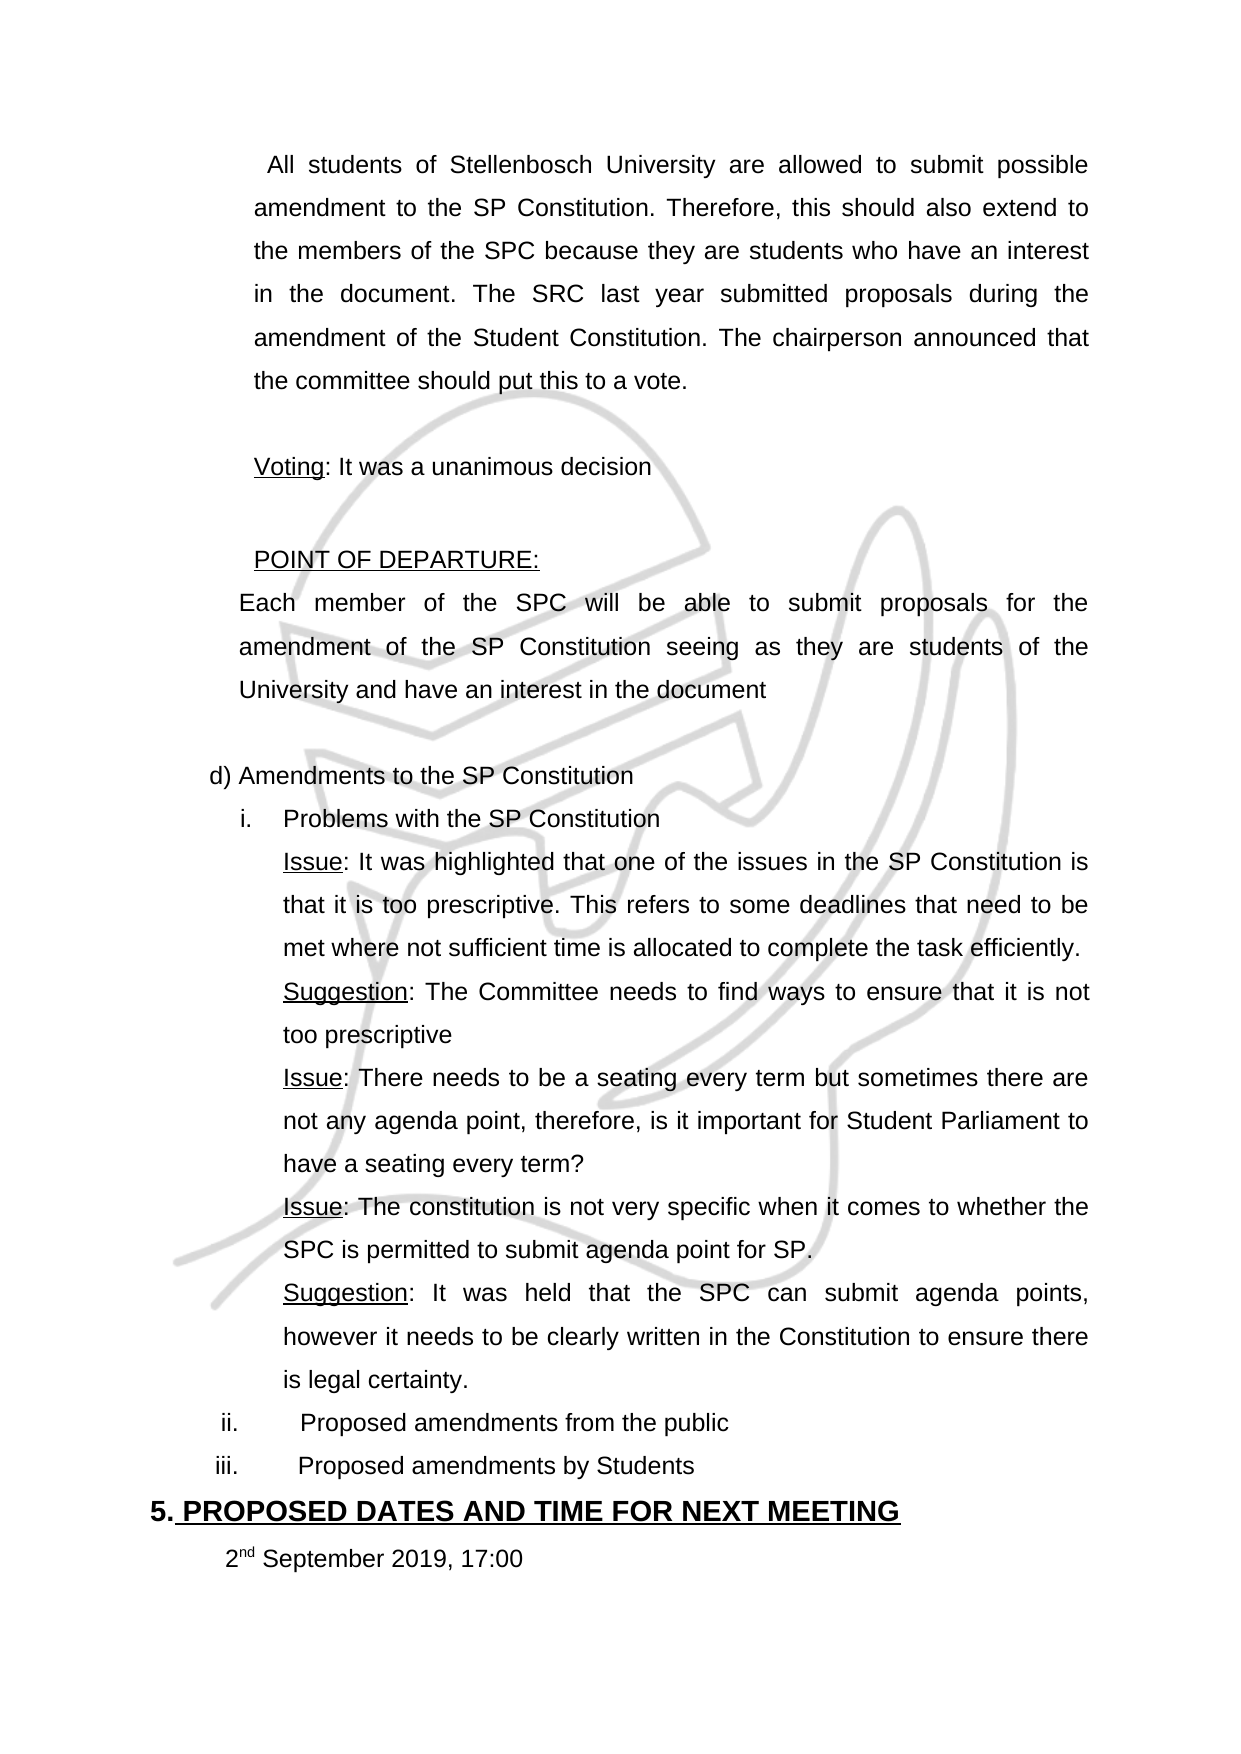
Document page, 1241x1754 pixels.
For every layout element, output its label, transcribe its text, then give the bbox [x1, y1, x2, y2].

text Suggestion: It was held that the SPC can submit agenda points, however it needs to be clearly written in the Constitution to ensure there is legal certainty. [283, 1278, 1090, 1393]
text Suggestion: The Committee needs to find ways to ensure that it is not too prescriptive [283, 977, 1090, 1048]
text d) Amendments to the SP Constitution [150, 761, 1090, 790]
list 2nd September 2019, 17:00 [225, 1544, 1090, 1573]
text Voting: It was a unanimous decision [150, 452, 1090, 481]
list Problems with the SP Constitution [252, 804, 1090, 833]
text 5. PROPOSED DATES AND TIME FOR NEXT MEETING [150, 1494, 1090, 1528]
text Issue: There needs to be a seating every term but sometimes there are not any agenda point, therefore, is it important for Student Parliament to have a seating every term? [283, 1063, 1090, 1178]
text Each member of the SPC will be able to submit proposals for the amendment of the SP Constitution seeing as they are students of the University and have an interest in the document [239, 588, 1090, 703]
list Proposed amendments from the public [225, 1408, 1090, 1437]
list Proposed amendments by Students [239, 1451, 1090, 1480]
text Issue: It was highlighted that one of the issues in the SP Constitution is that it is too prescriptive. This refers to some deadlines that need to be met where not sufficient time is allocated to complete the task efficiently. [283, 847, 1090, 962]
text All students of Stellenbosch University are allowed to submit possible amendment to the SP Constitution. Therefore, this should also extend to the members of the SPC because they are students who have an interest in the document. The SRC last year submitted proposals during the amendment of the Student Constitution. The chairperson announced that the committee should put this to a vote. [253, 150, 1090, 394]
text POINT OF DEPARTURE: [179, 545, 1090, 574]
text Issue: The constitution is not very specific when it comes to whether the SPC is permitted to submit agenda point for SP. [283, 1192, 1090, 1264]
